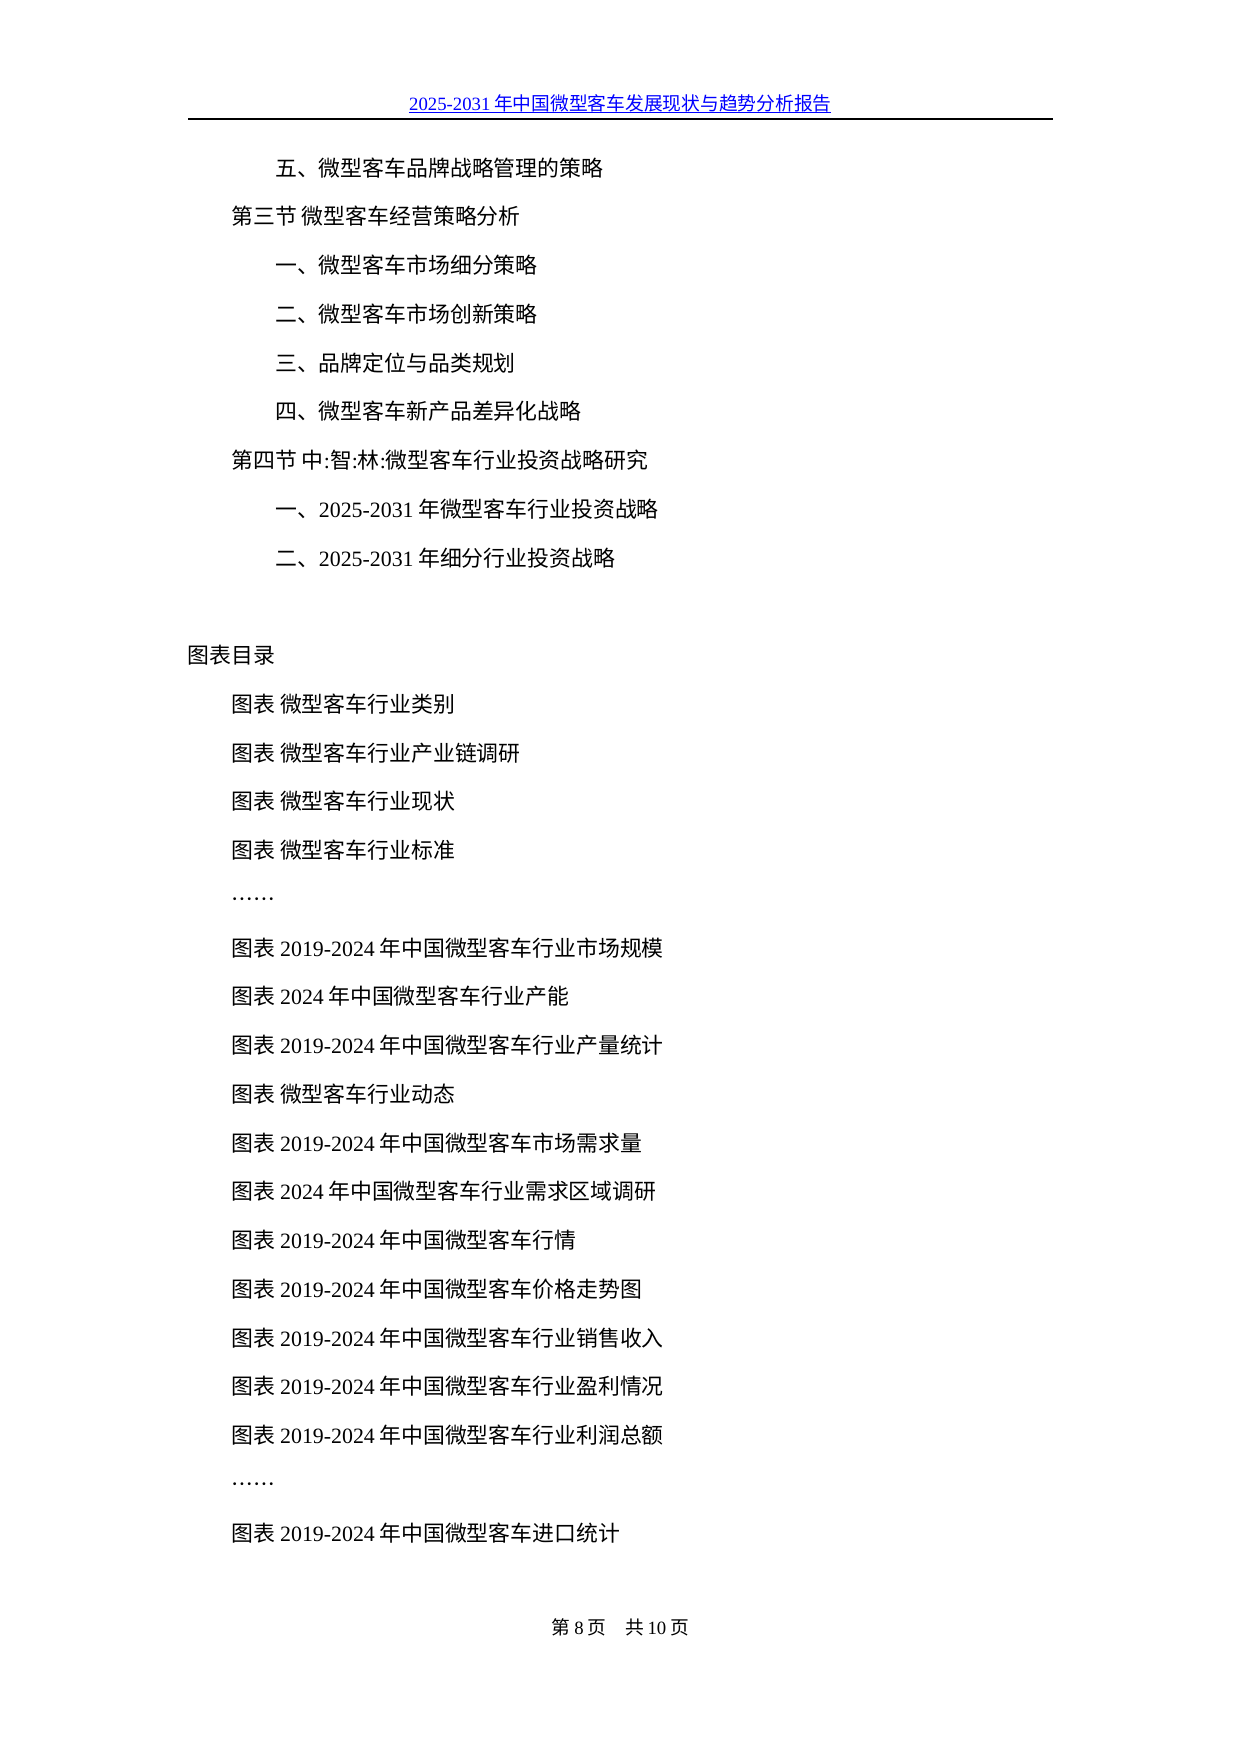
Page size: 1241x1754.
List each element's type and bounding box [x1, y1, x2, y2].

text [187, 150, 1053, 1548]
